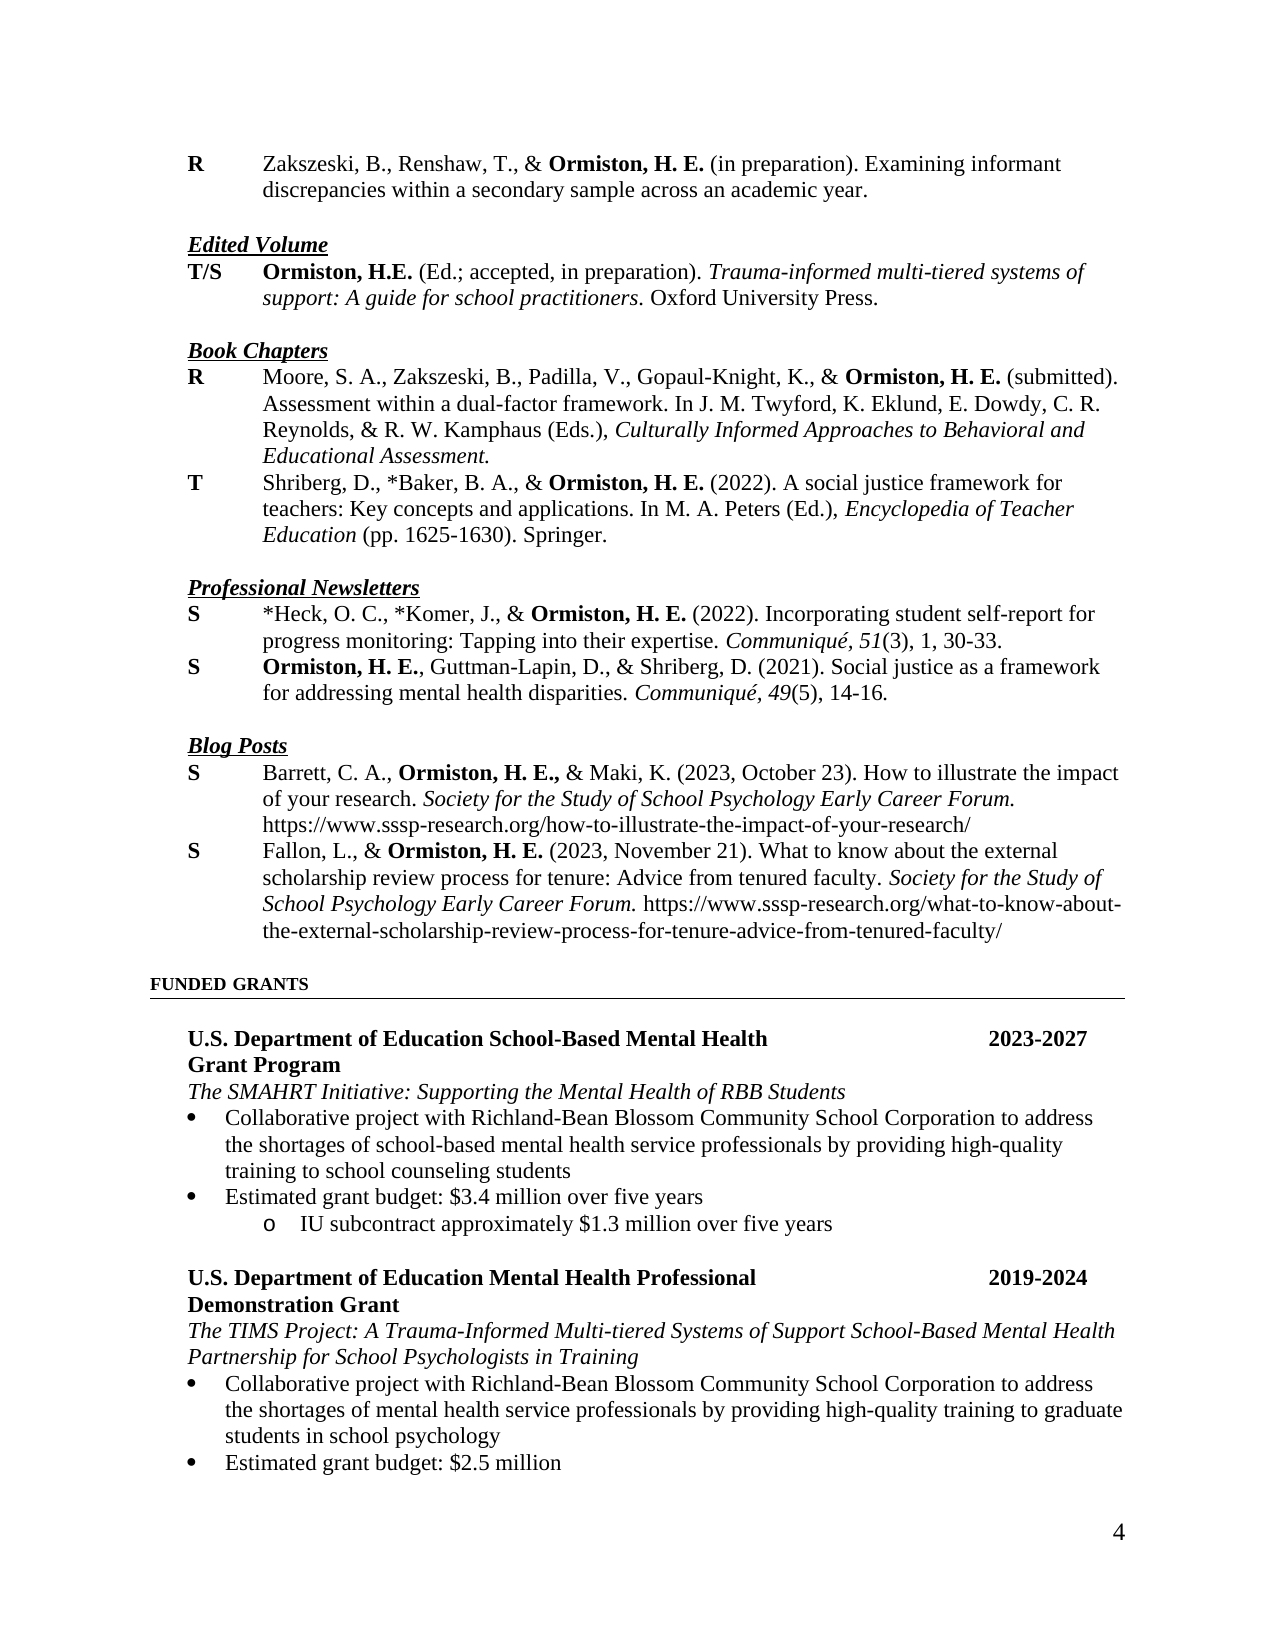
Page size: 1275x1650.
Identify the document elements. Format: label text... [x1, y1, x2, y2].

list S Barrett, C. A., Ormiston, H. E., & Maki, K. (2023, October 23). How to illustrate the impact of your research. Society for the Study of School Psychology Early Career Forum. https://www.sssp-research.org/how-to-illustrate-the-impact-of-your-research/ [187, 758, 1125, 838]
list Estimated grant budget: $2.5 million [187, 1449, 1125, 1475]
text The SMAHRT Initiative: Supporting the Mental Health of RBB Students [187, 1078, 1125, 1104]
list R Zakszeski, B., Renshaw, T., & Ormiston, H. E. (in preparation). Examining informant discrepancies within a secondary sample across an academic year. [187, 150, 1125, 203]
subtitle funded grants [150, 969, 1125, 998]
list The TIMS Project: A Trauma-Informed Multi-tiered Systems of Support School-Based Mental Health Partnership for School Psychologists in Training [187, 1317, 1125, 1370]
list S Fallon, L., & Ormiston, H. E. (2023, November 21). What to know about the external scholarship review process for tenure: Advice from tenured faculty. Society for the Study of School Psychology Early Career Forum. https://www.sssp-research.org/what-to-know-about- the-external-scholarship-review-process-for-tenure-advice-from-tenured-faculty/ [187, 838, 1125, 943]
list S Ormiston, H. E., Guttman-Lapin, D., & Shriberg, D. (2021). Social justice as a framework for addressing mental health disparities. Communiqué, 49(5), 14-16. [187, 653, 1125, 706]
list T/S Ormiston, H.E. (Ed.; accepted, in preparation). Trauma-informed multi-tiered systems of support: A guide for school practitioners. Oxford University Press. [187, 258, 1125, 311]
list Professional Newsletters [187, 574, 1125, 600]
list T Shriberg, D., *Baker, B. A., & Ormiston, H. E. (2022). A social justice framework for teachers: Key concepts and applications. In M. A. Peters (Ed.), Encyclopedia of Teacher Education (pp. 1625-1630). Springer. [187, 469, 1125, 548]
list Collaborative project with Richland-Bean Blossom Community School Corporation to address the shortages of mental health service professionals by providing high-quality training to graduate students in school psychology [187, 1370, 1125, 1449]
list Blog Posts [187, 732, 1125, 758]
list Collaborative project with Richland-Bean Blossom Community School Corporation to address the shortages of school-based mental health service professionals by providing high-quality training to school counseling students [187, 1104, 1125, 1183]
list Estimated grant budget: $3.4 million over five years [187, 1183, 1125, 1210]
text Grant Program [187, 1052, 1125, 1078]
list IU subcontract approximately $1.3 million over five years [262, 1210, 1125, 1238]
list Edited Volume [187, 231, 1125, 258]
list Book Chapters [187, 337, 1125, 363]
list S *Heck, O. C., *Komer, J., & Ormiston, H. E. (2022). Incorporating student self-report for progress monitoring: Tapping into their expertise. Communiqué, 51(3), 1, 30-33. [187, 600, 1125, 653]
text Demonstration Grant [187, 1291, 1125, 1317]
text U.S. Department of Education School-Based Mental Health 2023-2027 [187, 1025, 1125, 1052]
text U.S. Department of Education Mental Health Professional 2019-2024 [187, 1264, 1125, 1291]
list R Moore, S. A., Zakszeski, B., Padilla, V., Gopaul-Knight, K., & Ormiston, H. E. (submitted). Assessment within a dual-factor framework. In J. M. Twyford, K. Eklund, E. Dowdy, C. R. Reynolds, & R. W. Kamphaus (Eds.), Culturally Informed Approaches to Behavioral and Educational Assessment. [187, 363, 1125, 469]
